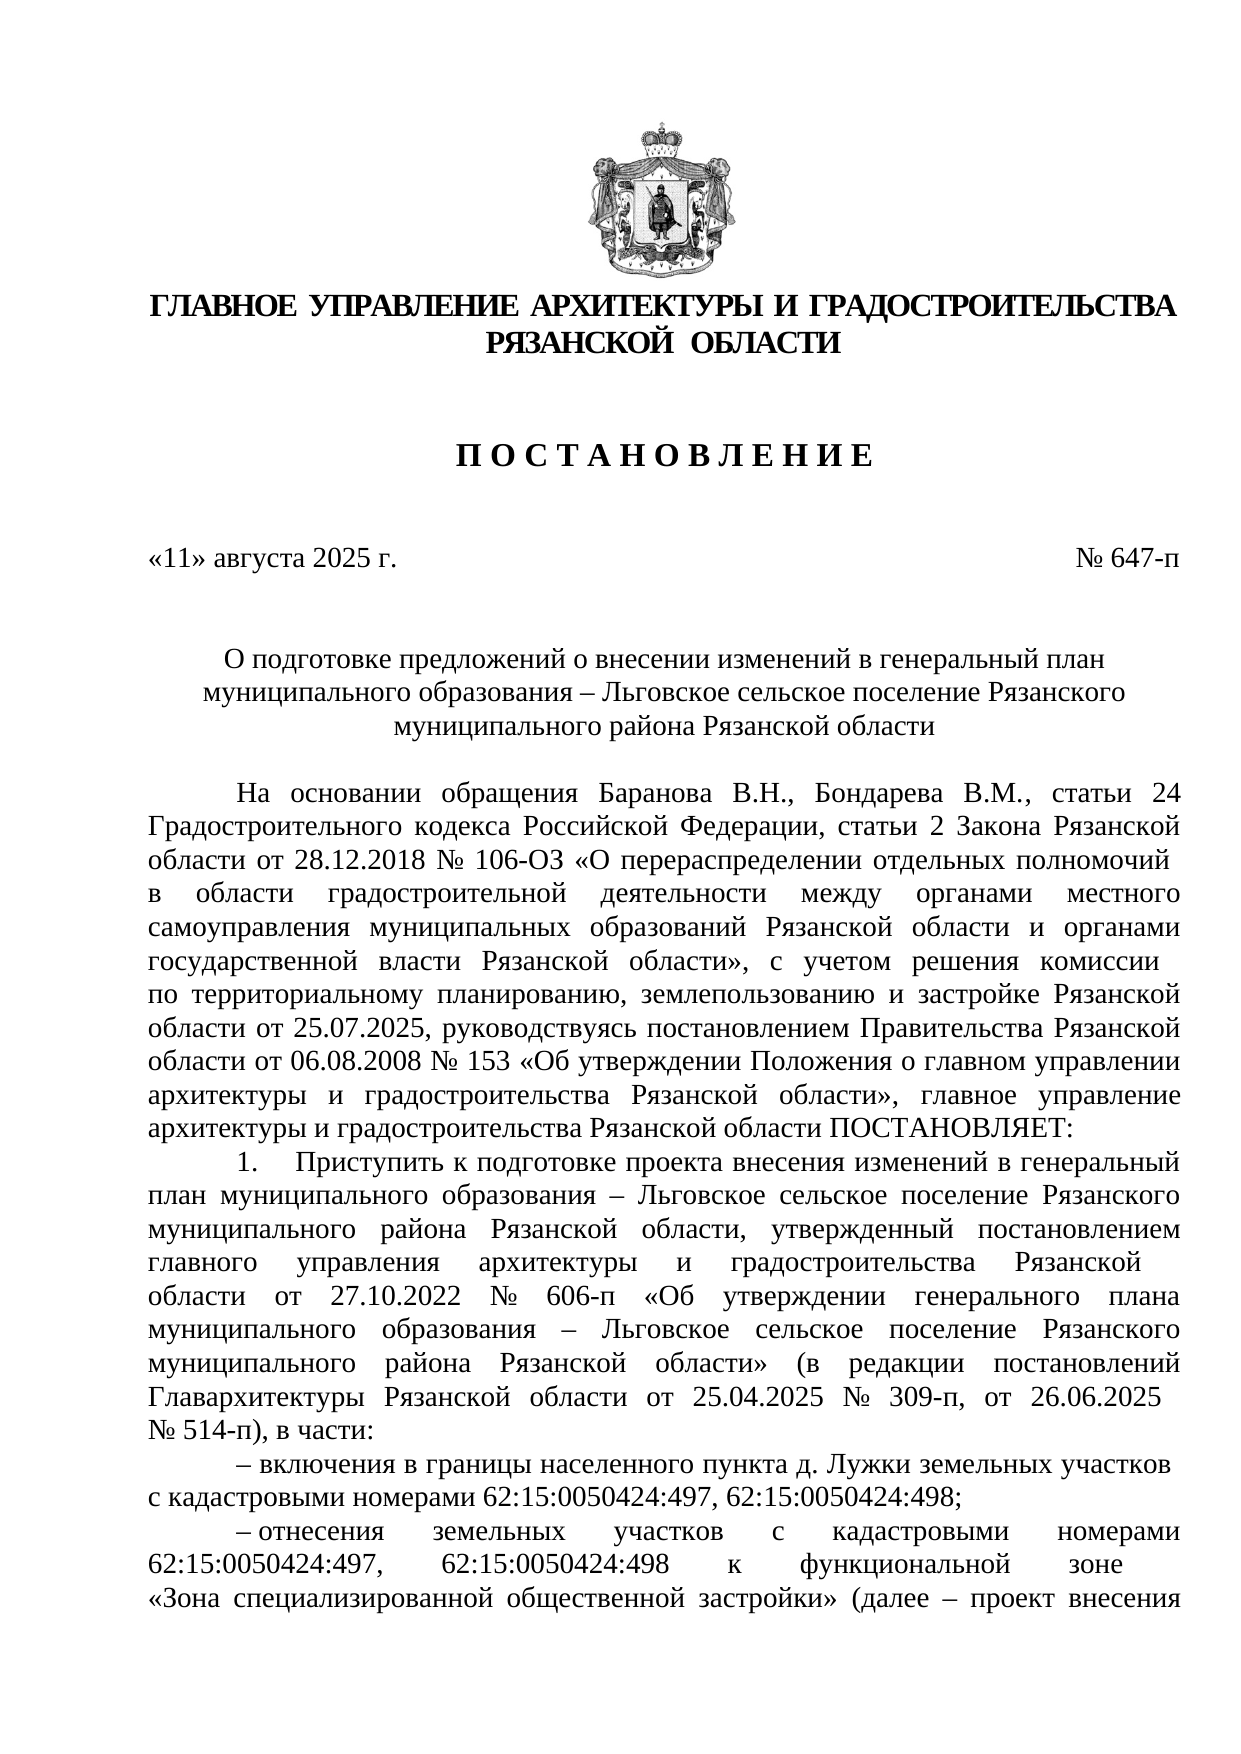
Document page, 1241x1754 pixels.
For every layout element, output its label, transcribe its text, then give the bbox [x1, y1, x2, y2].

text На основании обращения Баранова В.Н., Бондарева В.М., статьи 24 Градостроительного кодекса Российской Федерации, статьи 2 Закона Рязанской области от 28.12.2018 № 106-ОЗ «О перераспределении отдельных полномочий в области градостроительной деятельности между органами местного самоуправления муниципальных образований Рязанской области и органами государственной власти Рязанской области», с учетом решения комиссии по территориальному планированию, землепользованию и застройке Рязанской области от 25.07.2025, руководствуясь постановлением Правительства Рязанской области от 06.08.2008 № 153 «Об утверждении Положения о главном управлении архитектуры и градостроительства Рязанской области», главное управление архитектуры и градостроительства Рязанской области ПОСТАНОВЛЯЕТ: [148, 775, 1181, 1144]
text «11» августа 2025 г. № 647-п [148, 540, 1181, 574]
text П О С Т А Н О В Л Е Н И Е [148, 435, 1181, 473]
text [148, 1513, 1181, 1613]
picture [587, 118, 742, 281]
text О подготовке предложений о внесении изменений в генеральный план муниципального образования – Льговское сельское поселение Рязанского муниципального района Рязанской области [148, 641, 1181, 741]
list Приступить к подготовке проекта внесения изменений в генеральный план муниципального образования – Льговское сельское поселение Рязанского муниципального района Рязанской области, утвержденный постановлением главного управления архитектуры и градостроительства Рязанской области от 27.10.2022 № 606-п «Об утверждении генерального плана муниципального образования – Льговское сельское поселение Рязанского муниципального района Рязанской области» (в редакции постановлений Главархитектуры Рязанской области от 25.04.2025 № 309-п, от 26.06.2025 № 514-п), в части: [148, 1144, 1181, 1446]
text РЯЗАНСКОЙ ОБЛАСТИ [148, 323, 1181, 361]
text – включения в границы населенного пункта д. Лужки земельных участков с кадастровыми номерами 62:15:0050424:497, 62:15:0050424:498; [148, 1446, 1181, 1513]
text ГЛАВНОЕ УПРАВЛЕНИЕ АРХИТЕКТУРЫ И ГРАДОСТРОИТЕЛЬСТВА [148, 286, 1181, 323]
